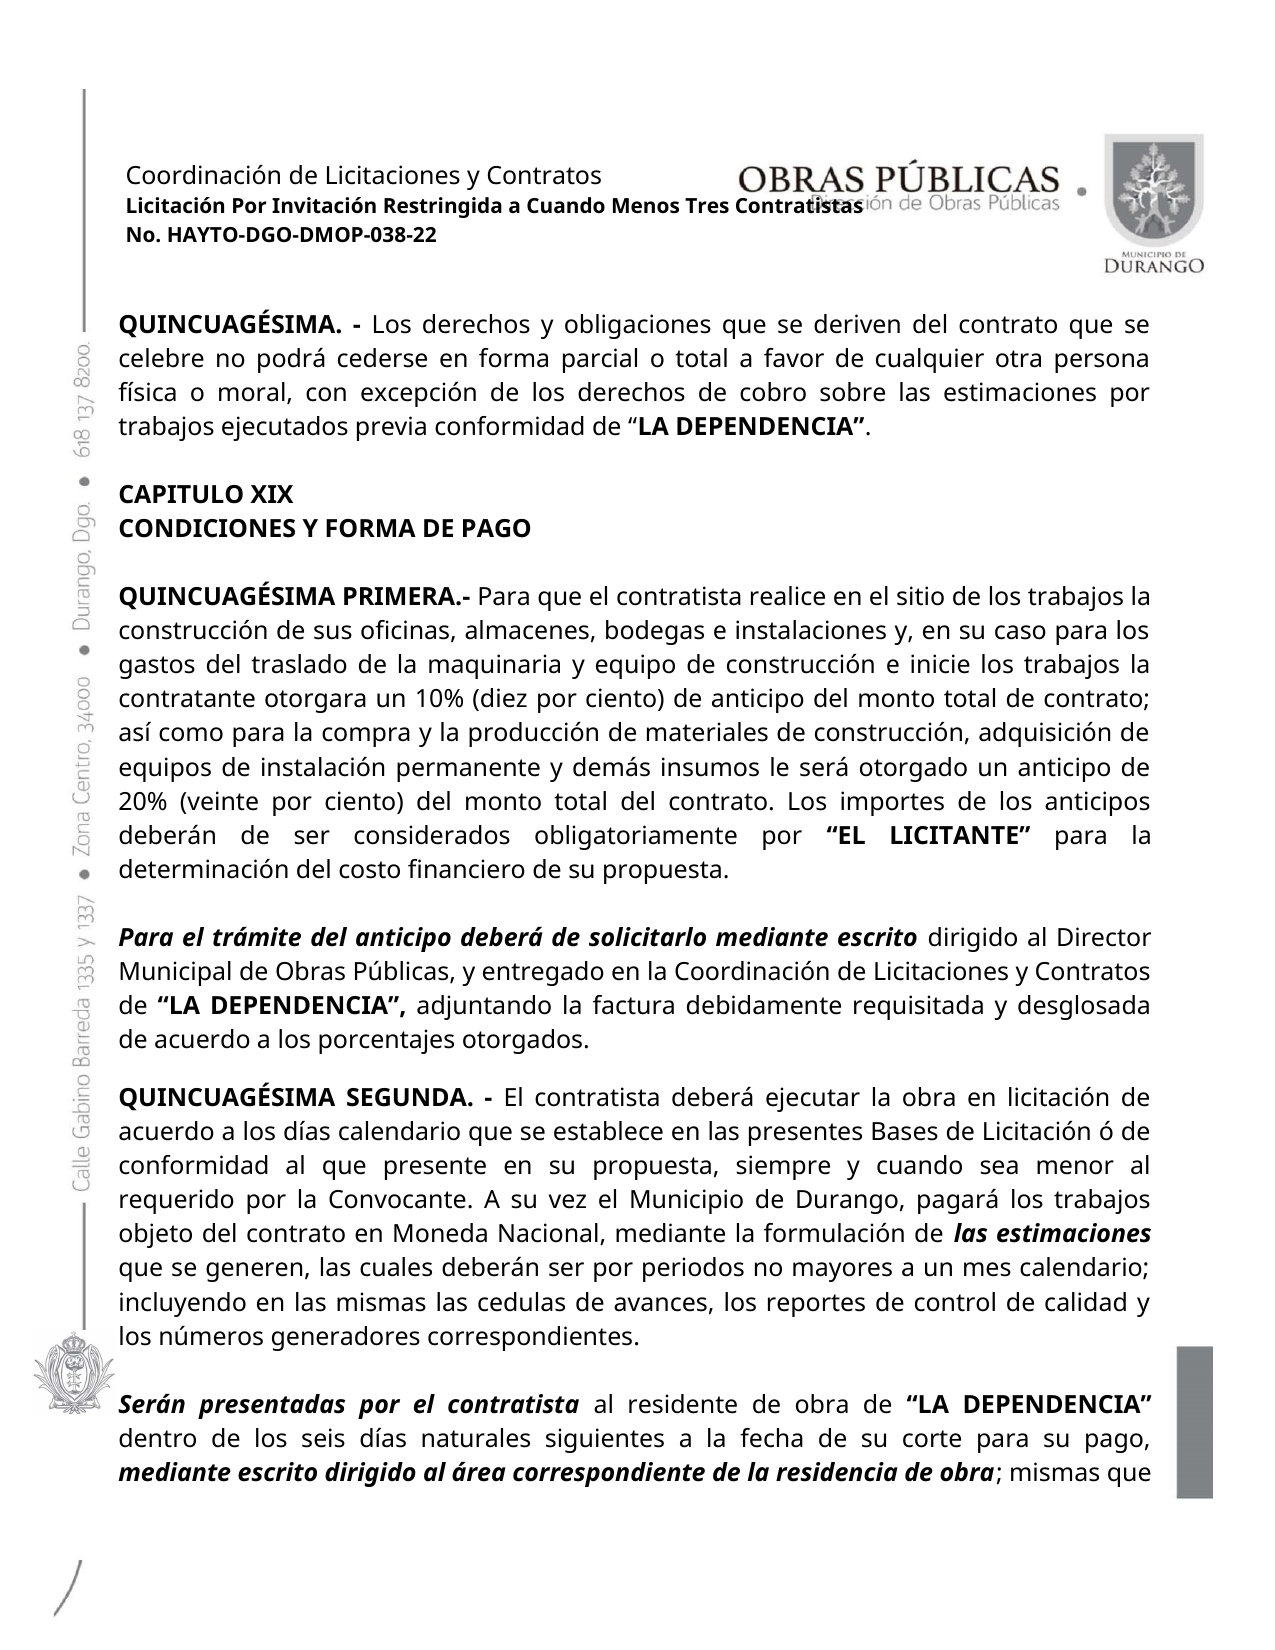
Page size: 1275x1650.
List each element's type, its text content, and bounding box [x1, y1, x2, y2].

text QUINCUAGÉSIMA SEGUNDA. - El contratista deberá ejecutar la obra en licitación de acuerdo a los días calendario que se establece en las presentes Bases de Licitación ó de conformidad al que presente en su propuesta, siempre y cuando sea menor al requerido por su vez el Municipio de Durango, pagará los trabajos objeto del contrato en Moneda Nacional, mediante la formulación de las estimaciones que se generen, las cuales deberán ser por periodos no mayores a un mes calendario; incluyendo en las mismas las cedulas de avances, los reportes de control de calidad y los números generadores correspondientes. [118, 1080, 1152, 1352]
text CONDICIONES Y FORMA DE PAGO [118, 511, 1152, 545]
text CAPITULO XIX [118, 477, 1152, 511]
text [118, 1386, 1152, 1488]
text Para el trámite del anticipo deberá de solicitarlo mediante escrito dirigido al Director Municipal de Obras Públicas, y entregado en la Coordinación de Licitaciones y Contratos de “LA DEPENDENCIA”, adjuntando la factura debidamente requisitada y desglosada de acuerdo a los porcentajes otorgados. [118, 919, 1152, 1056]
text QUINCUAGÉSIMA. - Los derechos y obligaciones que se deriven del contrato que se celebre no podrá cederse en forma parcial o total a favor de cualquier otra persona física o moral, con excepción de los derechos de cobro sobre las estimaciones por trabajos ejecutados previa conformidad de “”. [118, 306, 1152, 443]
picture [31, 89, 1213, 1650]
text QUINCUAGÉSIMA PRIMERA.- Para que el contratista realice en el sitio de los trabajos la construcción de sus oficinas, almacenes, bodegas e instalaciones y, en su caso para los gastos del traslado de la maquinaria y equipo de construcción e inicie los trabajos la contratante otorgara un 10% (diez por ciento) de anticipo del monto total de contrato; así como para la compra y la producción de materiales de construcción, adquisición de equipos de instalación permanente y demás insumos le será otorgado un anticipo de 20% (veinte por ciento) del monto total del contrato. Los importes de los anticipos deberán de ser considerados obligatoriamente por “EL LICITANTE” para la determinación del costo financiero de su propuesta. [118, 579, 1152, 885]
